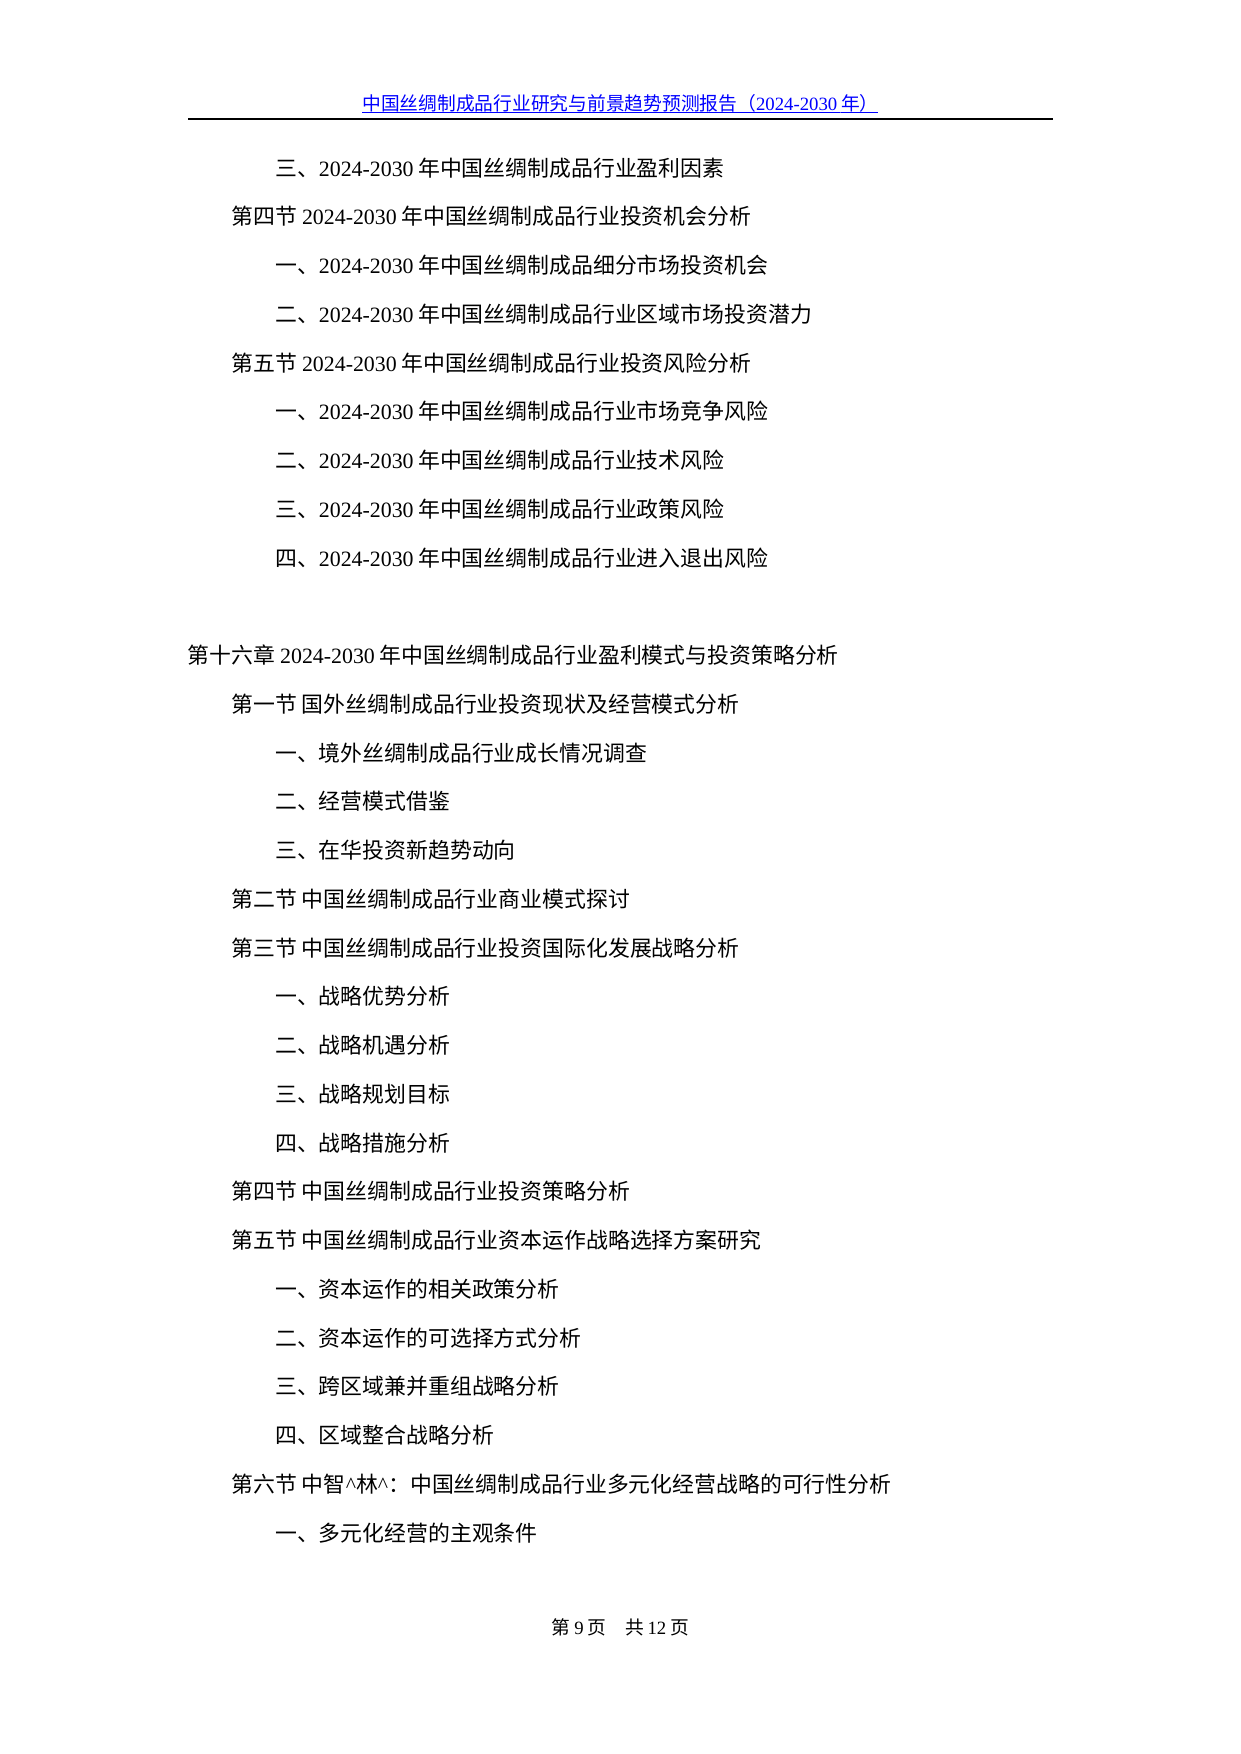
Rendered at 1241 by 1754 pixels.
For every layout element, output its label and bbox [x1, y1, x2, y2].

text [187, 150, 1053, 1548]
